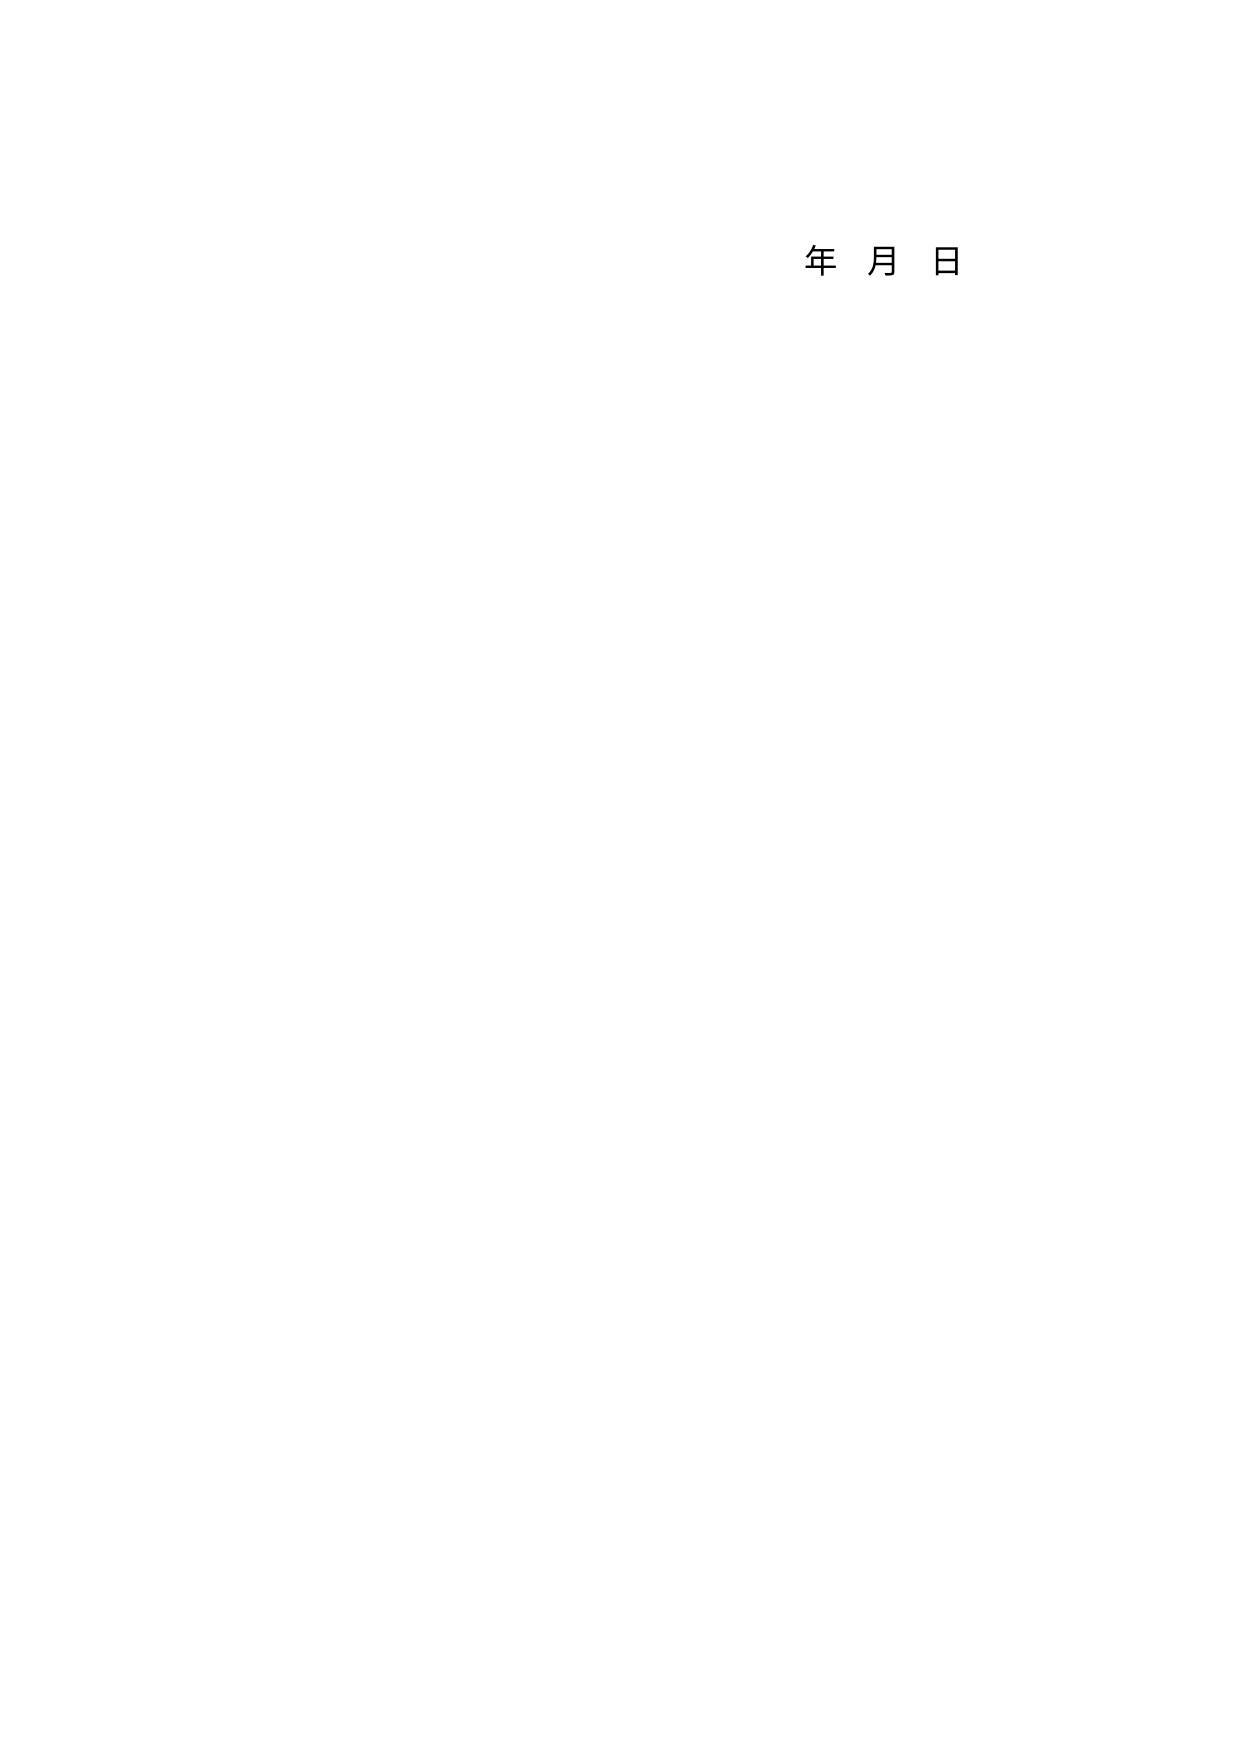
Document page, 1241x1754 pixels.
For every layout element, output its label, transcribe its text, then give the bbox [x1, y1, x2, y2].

text 年 月 日 [187, 227, 1053, 292]
